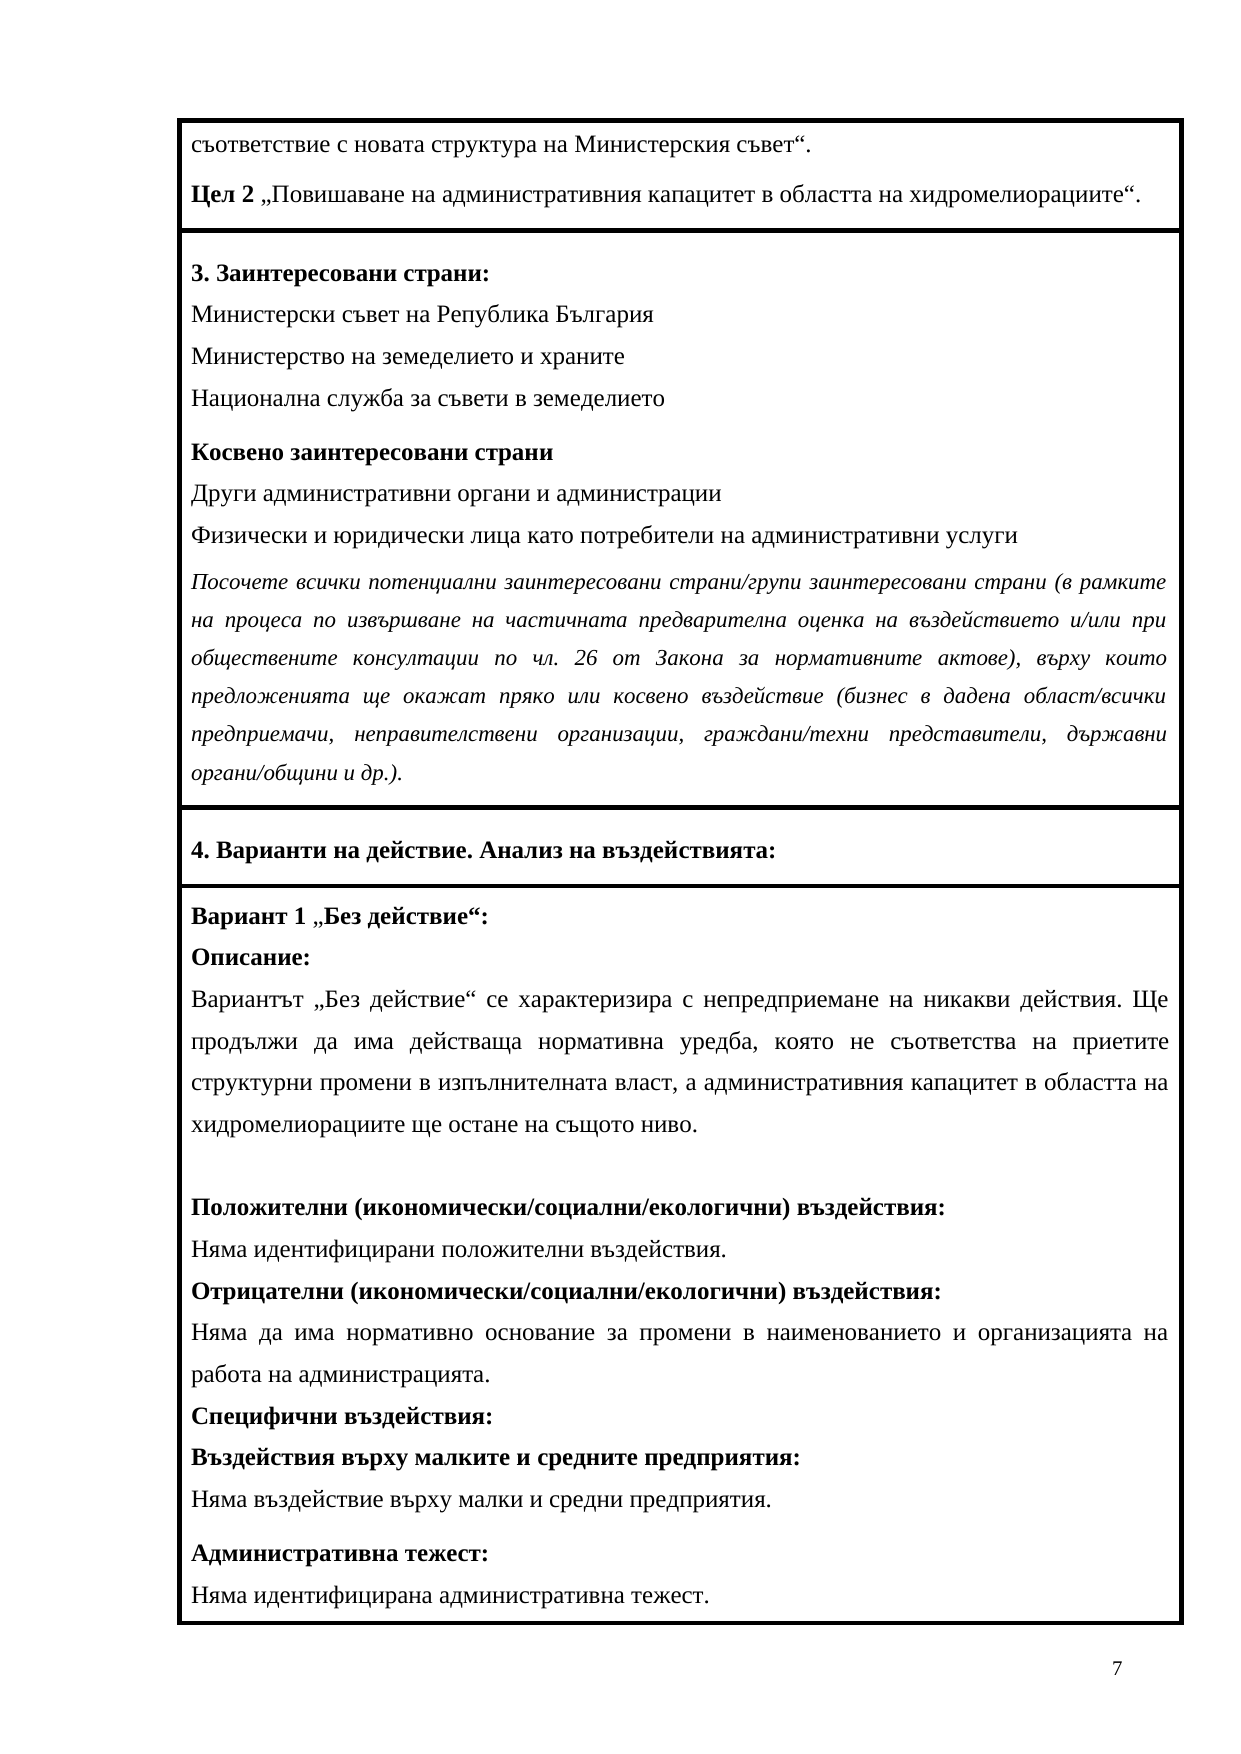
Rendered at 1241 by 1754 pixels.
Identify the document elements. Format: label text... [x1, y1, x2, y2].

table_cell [182, 888, 1179, 1621]
table_cell 3. Заинтересовани страни: Министерски съвет на Република България Министерство на земеделието и храните Национална служба за съвети в земеделието Косвено заинтересовани страни Други административни органи и администрации Физически и юридически лица като потребители на административни услуги Посочете всички потенциални заинтересовани страни/групи заинтересовани страни (в рамките на процеса по извършване на частичната предварителна оценка на въздействието и/или при обществените консултации по чл. 26 от Закона за нормативните актове), върху които предложенията ще окажат пряко или косвено въздействие (бизнес в дадена област/всички предприемачи, неправителствени организации, граждани/техни представители, държавни органи/общини и др.). [182, 233, 1179, 805]
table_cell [182, 123, 1179, 228]
table_cell 4. Варианти на действие. Анализ на въздействията: [182, 810, 1179, 884]
